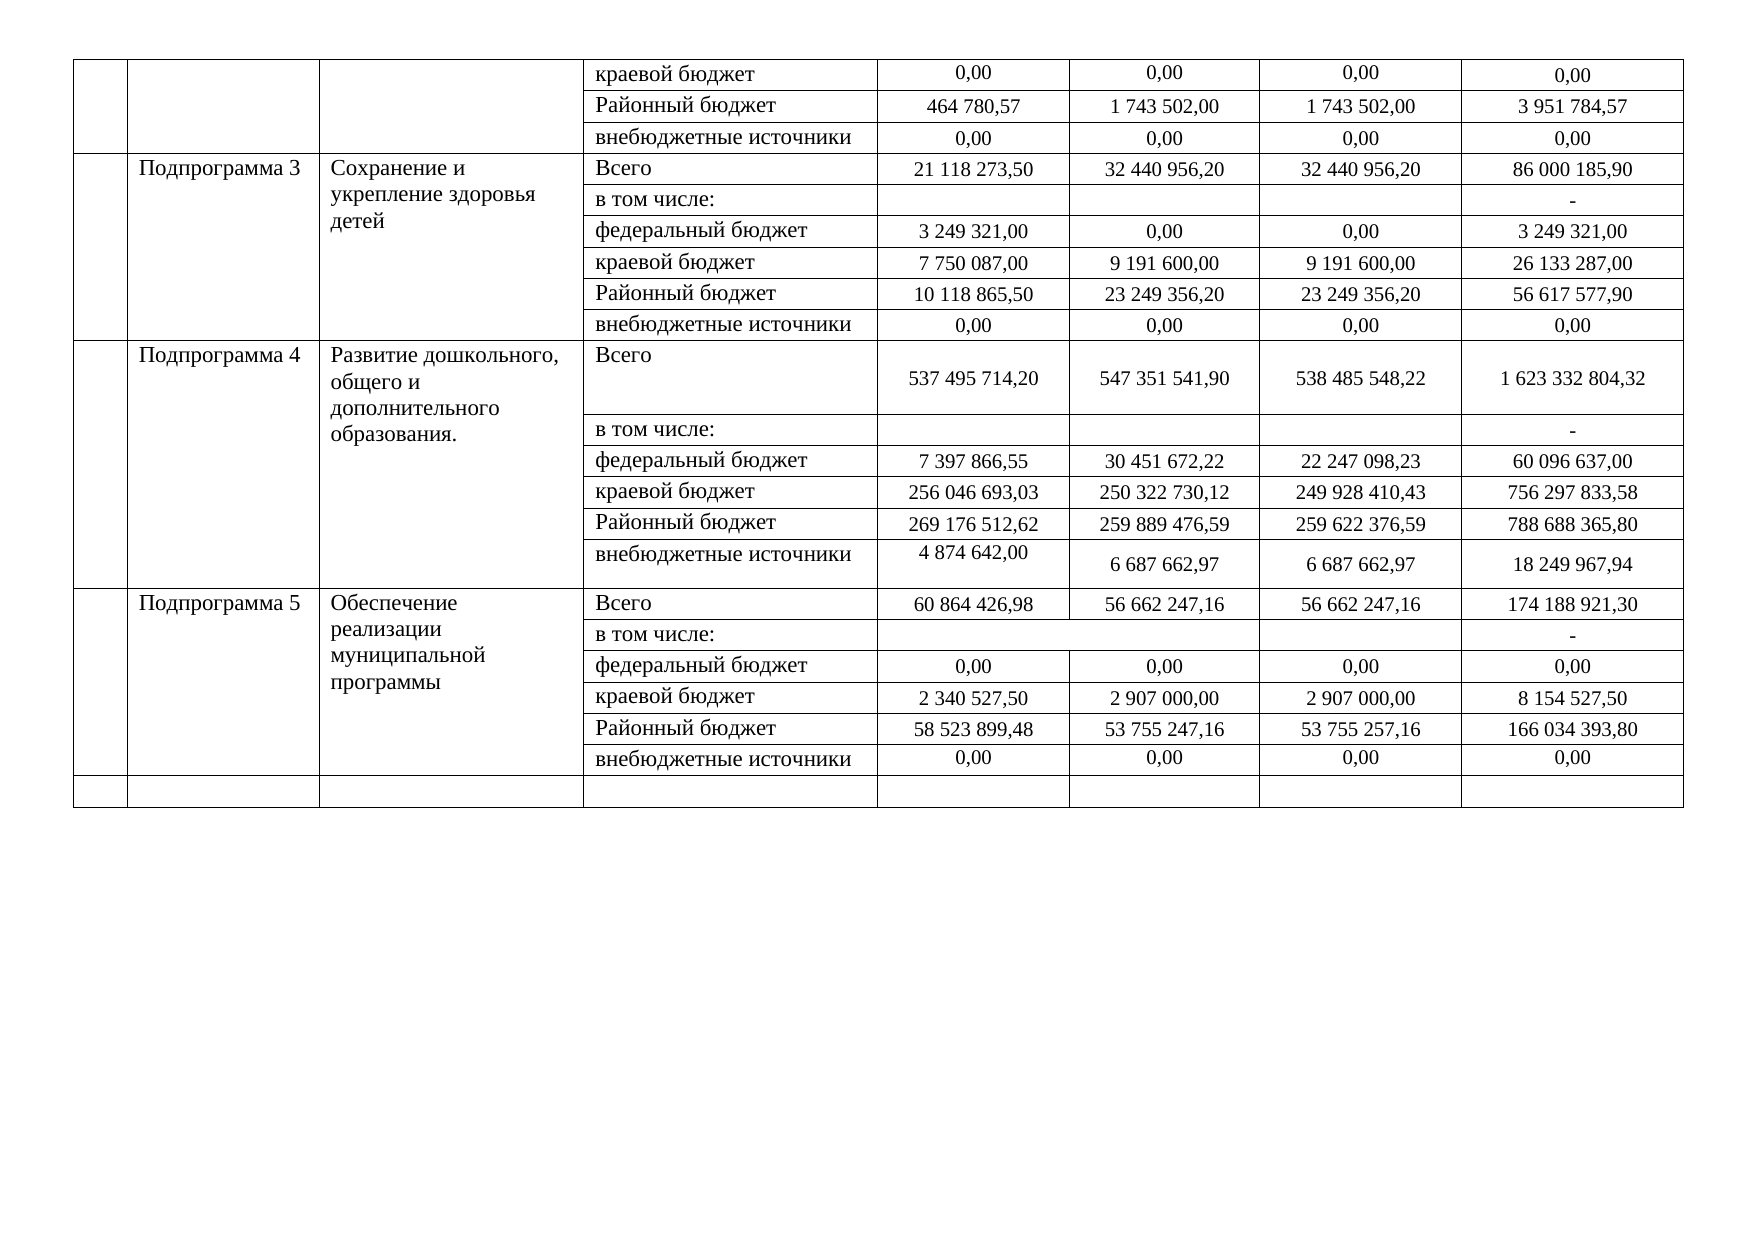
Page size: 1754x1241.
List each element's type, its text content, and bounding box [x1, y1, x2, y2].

table_cell 1 623 332 804,32 [1462, 341, 1683, 414]
table_cell 0,00 [1260, 216, 1461, 247]
table_cell 0,00 [1070, 216, 1259, 247]
table_cell в том числе: [584, 185, 877, 215]
table_cell 259 622 376,59 [1260, 509, 1461, 539]
table_cell 56 662 247,16 [1260, 589, 1461, 619]
table_cell [1069, 620, 1259, 650]
table_cell 3 249 321,00 [878, 216, 1069, 247]
table_cell 21 118 273,50 [878, 154, 1069, 184]
table_cell 3 249 321,00 [1462, 216, 1683, 247]
table_cell Подпрограмма 3 [128, 154, 319, 340]
table_cell Обеспечение реализации муниципальной программы [320, 589, 583, 775]
table_cell 0,00 [1260, 651, 1461, 682]
table_cell 6 687 662,97 [1070, 540, 1259, 588]
table_cell внебюджетные источники [584, 123, 877, 153]
table_cell [1070, 776, 1259, 807]
table_cell 60 864 426,98 [878, 589, 1069, 619]
table_cell 537 495 714,20 [878, 341, 1069, 414]
table_cell 58 523 899,48 [878, 714, 1069, 744]
table_cell 10 118 865,50 [878, 279, 1069, 309]
table_cell Подпрограмма 5 [128, 589, 319, 775]
table_cell 9 191 600,00 [1070, 248, 1259, 278]
table_cell 23 249 356,20 [1070, 279, 1259, 309]
table_cell 56 662 247,16 [1070, 589, 1259, 619]
table_cell [584, 776, 877, 807]
table_cell 30 451 672,22 [1070, 446, 1259, 476]
table_cell 0,00 [1462, 123, 1683, 153]
table_cell 53 755 247,16 [1070, 714, 1259, 744]
table_cell [74, 589, 127, 775]
table_cell 0,00 [1070, 745, 1259, 775]
table_cell Развитие дошкольного, общего и дополнительного образования. [320, 341, 583, 588]
table_cell в том числе: [584, 620, 877, 650]
table_cell 9 191 600,00 [1260, 248, 1461, 278]
table_cell 0,00 [1070, 310, 1259, 340]
table_cell федеральный бюджет [584, 216, 877, 247]
table_cell 1 743 502,00 [1260, 91, 1461, 122]
table_cell 547 351 541,90 [1070, 341, 1259, 414]
table_cell 56 617 577,90 [1462, 279, 1683, 309]
table_cell 269 176 512,62 [878, 509, 1069, 539]
table_cell 0,00 [1462, 651, 1683, 682]
table_cell 538 485 548,22 [1260, 341, 1461, 414]
table_cell 259 889 476,59 [1070, 509, 1259, 539]
table_cell 60 096 637,00 [1462, 446, 1683, 476]
table_cell Районный бюджет [584, 714, 877, 744]
table_cell 0,00 [878, 60, 1069, 90]
table_cell 0,00 [1462, 745, 1683, 775]
table_cell 2 907 000,00 [1070, 683, 1259, 713]
table_cell [1070, 185, 1259, 215]
table_cell 174 188 921,30 [1462, 589, 1683, 619]
table_cell 0,00 [878, 745, 1069, 775]
table_cell 0,00 [1070, 60, 1259, 90]
table_cell [320, 776, 583, 807]
table_cell 32 440 956,20 [1070, 154, 1259, 184]
table_cell Районный бюджет [584, 91, 877, 122]
table_cell 0,00 [1462, 60, 1683, 90]
table_cell 26 133 287,00 [1462, 248, 1683, 278]
table_cell 7 397 866,55 [878, 446, 1069, 476]
table_cell 756 297 833,58 [1462, 477, 1683, 507]
table_cell [1260, 620, 1461, 650]
table_cell 2 340 527,50 [878, 683, 1069, 713]
table_cell Всего [584, 341, 877, 414]
table_cell 3 951 784,57 [1462, 91, 1683, 122]
table_cell [878, 415, 1069, 445]
table_cell 0,00 [1462, 310, 1683, 340]
table_cell 0,00 [1070, 651, 1259, 682]
table_cell 2 907 000,00 [1260, 683, 1461, 713]
table_cell Районный бюджет [584, 509, 877, 539]
table_cell 32 440 956,20 [1260, 154, 1461, 184]
table_cell 7 750 087,00 [878, 248, 1069, 278]
table_cell 23 249 356,20 [1260, 279, 1461, 309]
table_cell 1 743 502,00 [1070, 91, 1259, 122]
table_cell 0,00 [1070, 123, 1259, 153]
table_cell 250 322 730,12 [1070, 477, 1259, 507]
table_cell 53 755 257,16 [1260, 714, 1461, 744]
table_cell 256 046 693,03 [878, 477, 1069, 507]
table_cell Подпрограмма 4 [128, 341, 319, 588]
table_cell 0,00 [878, 123, 1069, 153]
table_cell краевой бюджет [584, 60, 877, 90]
table_cell федеральный бюджет [584, 651, 877, 682]
table_cell Сохранение и укрепление здоровья детей [320, 154, 583, 340]
table_cell краевой бюджет [584, 477, 877, 507]
table_cell 249 928 410,43 [1260, 477, 1461, 507]
table_cell [1070, 415, 1259, 445]
table_cell краевой бюджет [584, 248, 877, 278]
table_cell 86 000 185,90 [1462, 154, 1683, 184]
table_cell [1462, 776, 1683, 807]
table_cell краевой бюджет [584, 683, 877, 713]
table_cell 22 247 098,23 [1260, 446, 1461, 476]
table_cell 4 874 642,00 [878, 540, 1069, 588]
table_cell 8 154 527,50 [1462, 683, 1683, 713]
table_cell - [1462, 415, 1683, 445]
table_cell 18 249 967,94 [1462, 540, 1683, 588]
table_cell Всего [584, 154, 877, 184]
table_cell 0,00 [878, 310, 1069, 340]
table_cell 0,00 [1260, 123, 1461, 153]
table_cell [74, 776, 127, 807]
table_cell внебюджетные источники [584, 745, 877, 775]
table_cell 464 780,57 [878, 91, 1069, 122]
table_cell федеральный бюджет [584, 446, 877, 476]
table_cell [128, 776, 319, 807]
table_cell 0,00 [1260, 745, 1461, 775]
table_cell [1260, 415, 1461, 445]
table_cell [74, 154, 127, 340]
table_cell - [1462, 185, 1683, 215]
table_cell [1260, 776, 1461, 807]
table_cell [878, 620, 1069, 650]
table_cell 788 688 365,80 [1462, 509, 1683, 539]
table_cell [878, 185, 1069, 215]
table_cell внебюджетные источники [584, 310, 877, 340]
table_cell Всего [584, 589, 877, 619]
table_cell 6 687 662,97 [1260, 540, 1461, 588]
table_cell 0,00 [878, 651, 1069, 682]
table_cell Районный бюджет [584, 279, 877, 309]
table_cell - [1462, 620, 1683, 650]
table_cell 166 034 393,80 [1462, 714, 1683, 744]
table_cell внебюджетные источники [584, 540, 877, 588]
table_cell 0,00 [1260, 310, 1461, 340]
table_cell [74, 341, 127, 588]
table_cell [878, 776, 1069, 807]
table_cell [1260, 185, 1461, 215]
table_cell 0,00 [1260, 60, 1461, 90]
table_cell в том числе: [584, 415, 877, 445]
